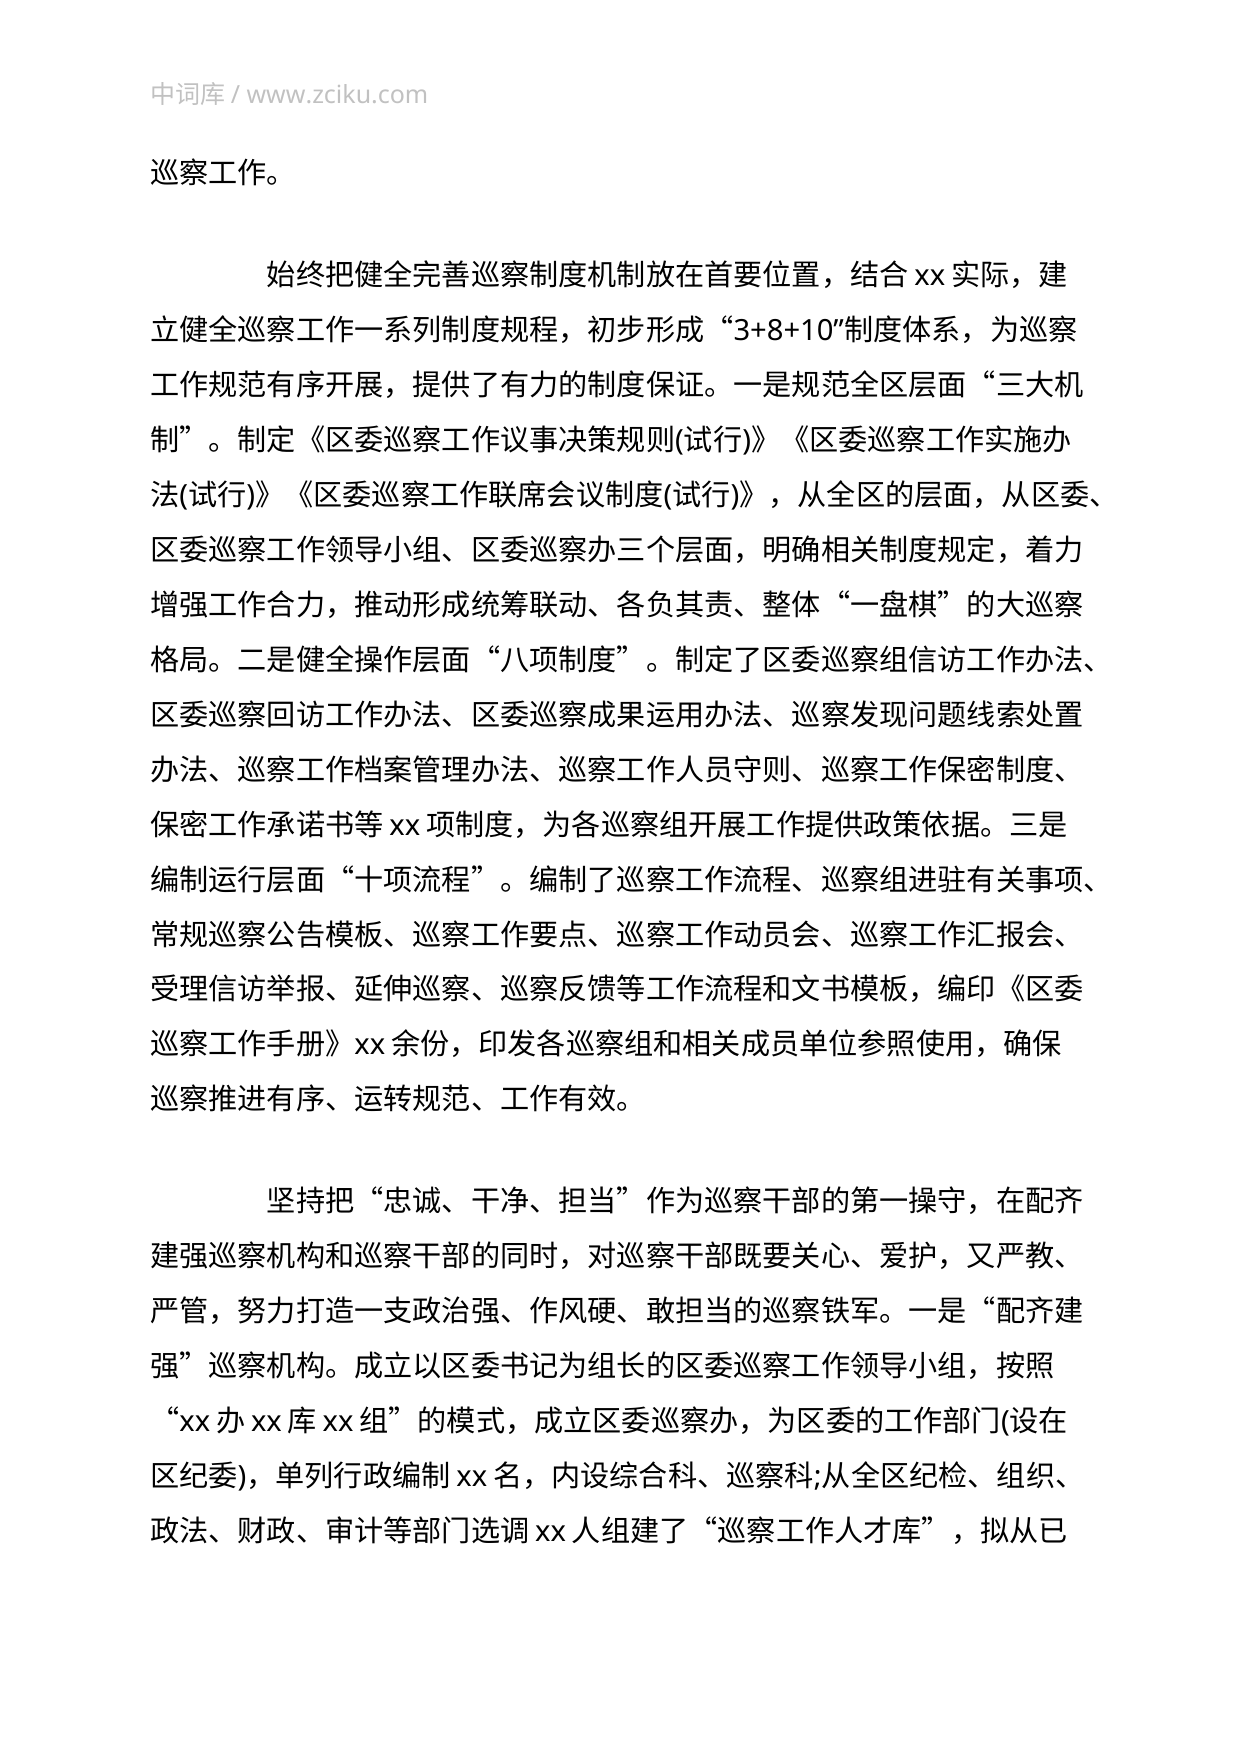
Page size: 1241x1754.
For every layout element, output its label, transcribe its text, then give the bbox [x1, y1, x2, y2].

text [150, 1178, 1090, 1549]
text 始终把健全完善巡察制度机制放在首要位置，结合xx实际，建立健全巡察工作一系列制度规程，初步形成“3+8+10”制度体系，为巡察工作规范有序开展，提供了有力的制度保证。一是规范全区层面“三大机制”。制定《区委巡察工作议事决策规则(试行)》《区委巡察工作实施办法(试行)》《区委巡察工作联席会议制度(试行)》，从全区的层面，从区委、区委巡察工作领导小组、区委巡察办三个层面，明确相关制度规定，着力增强工作合力，推动形成统筹联动、各负其责、整体“一盘棋”的大巡察格局。二是健全操作层面“八项制度”。制定了区委巡察组信访工作办法、区委巡察回访工作办法、区委巡察成果运用办法、巡察发现问题线索处置办法、巡察工作档案管理办法、巡察工作人员守则、巡察工作保密制度、保密工作承诺书等xx项制度，为各巡察组开展工作提供政策依据。三是编制运行层面“十项流程”。编制了巡察工作流程、巡察组进驻有关事项、常规巡察公告模板、巡察工作要点、巡察工作动员会、巡察工作汇报会、受理信访举报、延伸巡察、巡察反馈等工作流程和文书模板，编印《区委巡察工作手册》xx余份，印发各巡察组和相关成员单位参照使用，确保巡察推进有序、运转规范、工作有效。 [150, 252, 1090, 1118]
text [150, 150, 1090, 192]
